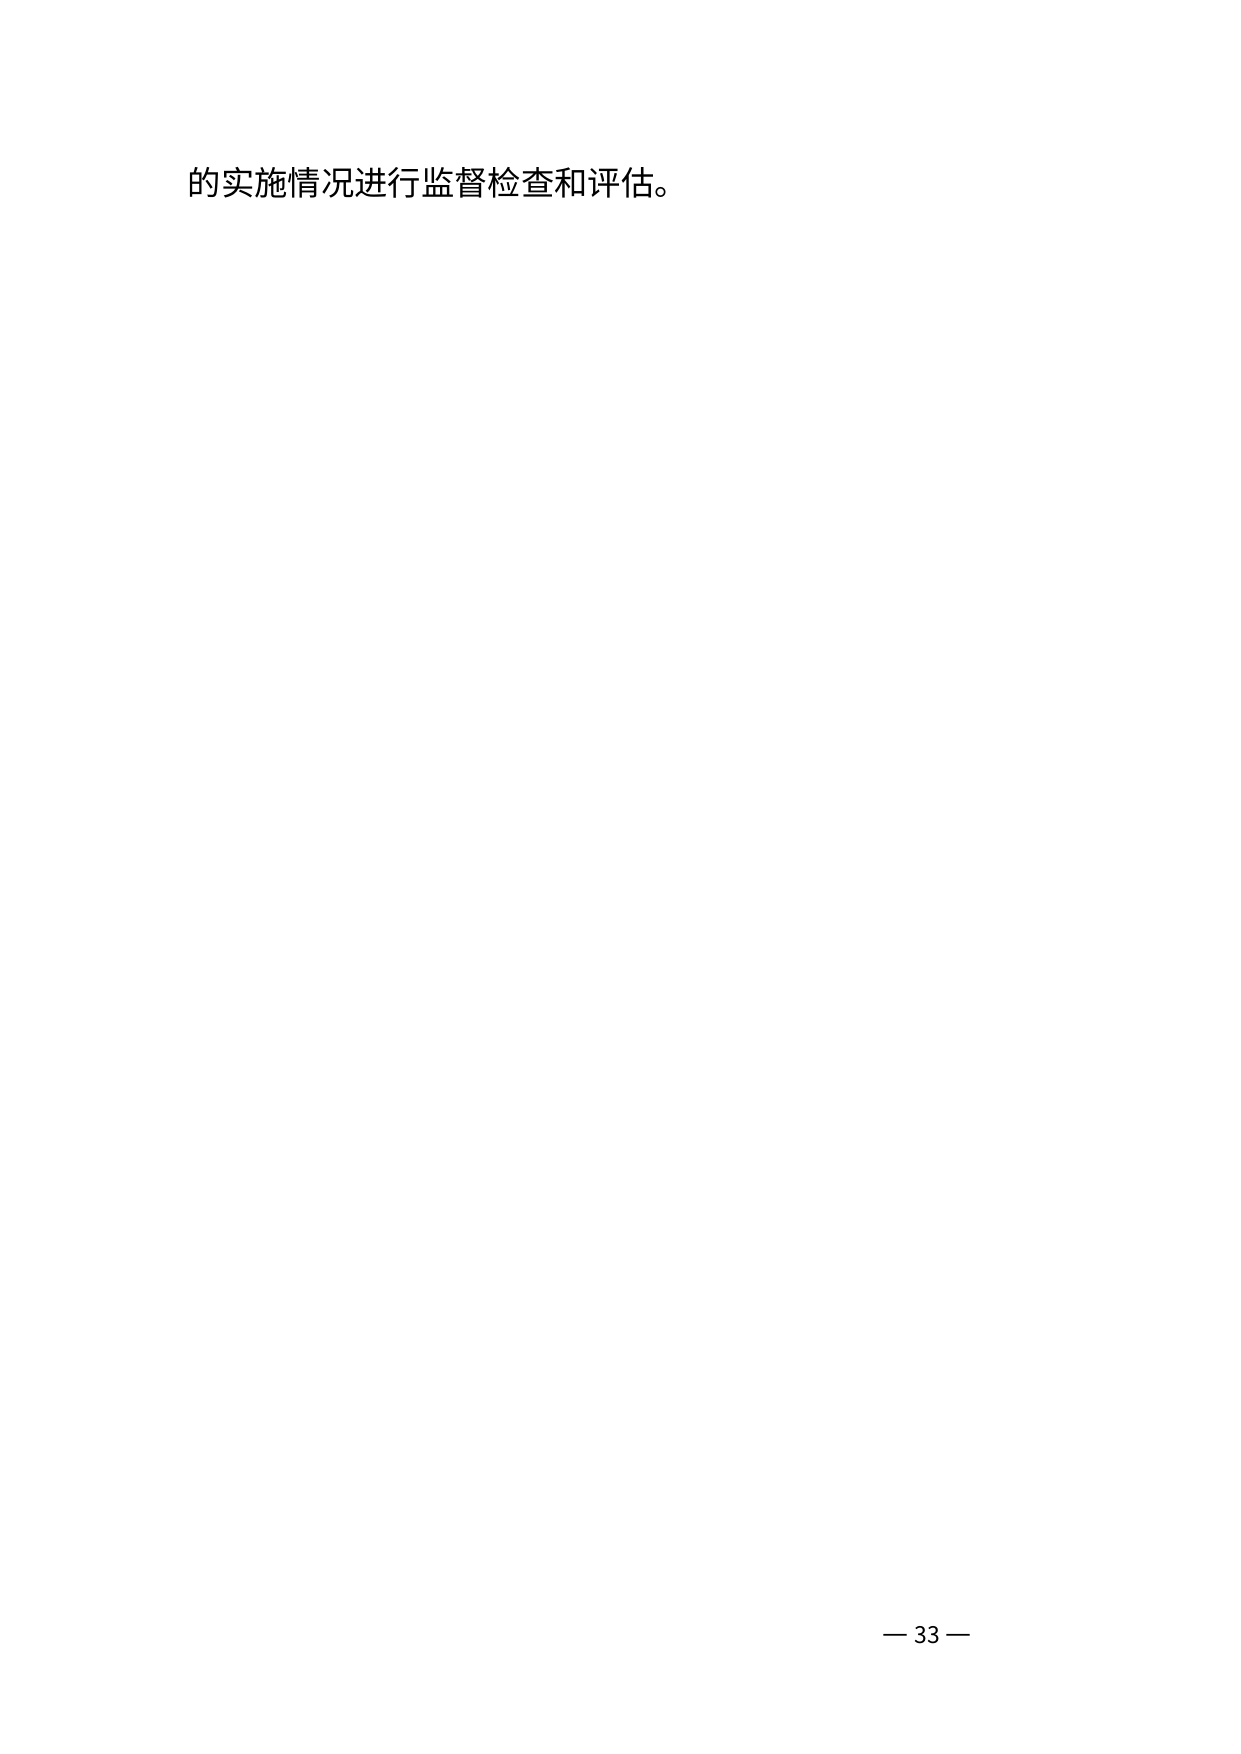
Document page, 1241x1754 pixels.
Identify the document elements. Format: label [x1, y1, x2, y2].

text [187, 156, 1053, 204]
